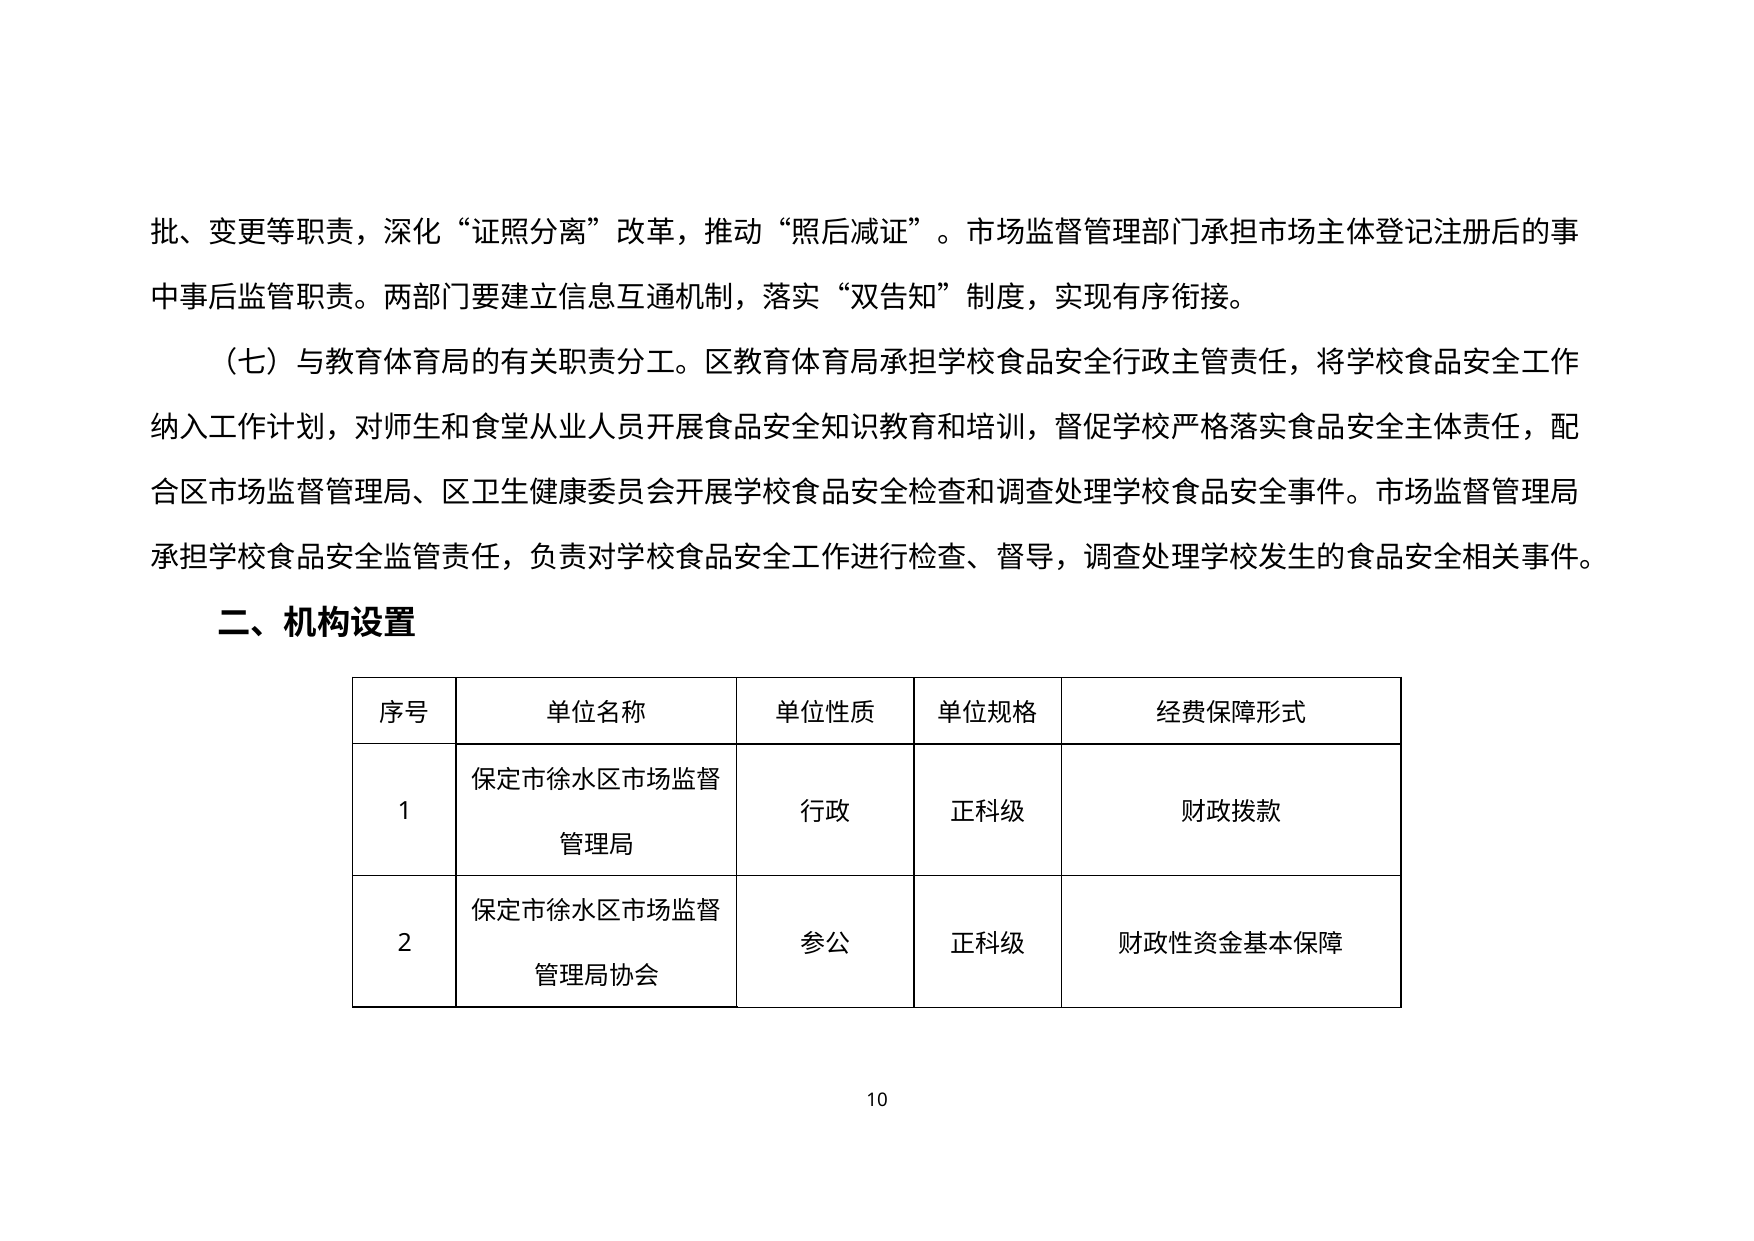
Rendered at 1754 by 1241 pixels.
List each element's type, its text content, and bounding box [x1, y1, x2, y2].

table_cell 正科级 [915, 876, 1061, 1006]
table_cell 正科级 [915, 745, 1061, 875]
table_cell 参公 [737, 876, 913, 1006]
table_cell 财政性资金基本保障 [1062, 876, 1400, 1006]
table_header 经费保障形式 [1062, 678, 1400, 743]
table_cell 财政拨款 [1062, 745, 1400, 875]
table_header 单位规格 [915, 678, 1061, 743]
table_cell 行政 [737, 745, 913, 875]
text （七）与教育体育局的有关职责分工。区教育体育局承担学校食品安全行政主管责任，将学校食品安全工作纳入工作计划，对师生和食堂从业人员开展食品安全知识教育和培训，督促学校严格落实食品安全主体责任，配合区市场监督管理局、区卫生健康委员会开展学校食品安全检查和调查处理学校食品安全事件。市场监督管理局承担学校食品安全监管责任，负责对学校食品安全工作进行检查、督导，调查处理学校发生的食品安全相关事件。 [150, 328, 1604, 588]
table_cell 1 [353, 744, 455, 875]
table_header 单位名称 [457, 678, 736, 743]
table_header 序号 [353, 678, 455, 743]
table_cell 2 [353, 876, 455, 1006]
text 二、机构设置 [150, 588, 1604, 653]
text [150, 198, 1604, 328]
table_cell 保定市徐水区市场监督管理局协会 [457, 876, 736, 1006]
table_cell 保定市徐水区市场监督管理局 [457, 745, 736, 875]
table_header 单位性质 [737, 678, 913, 743]
